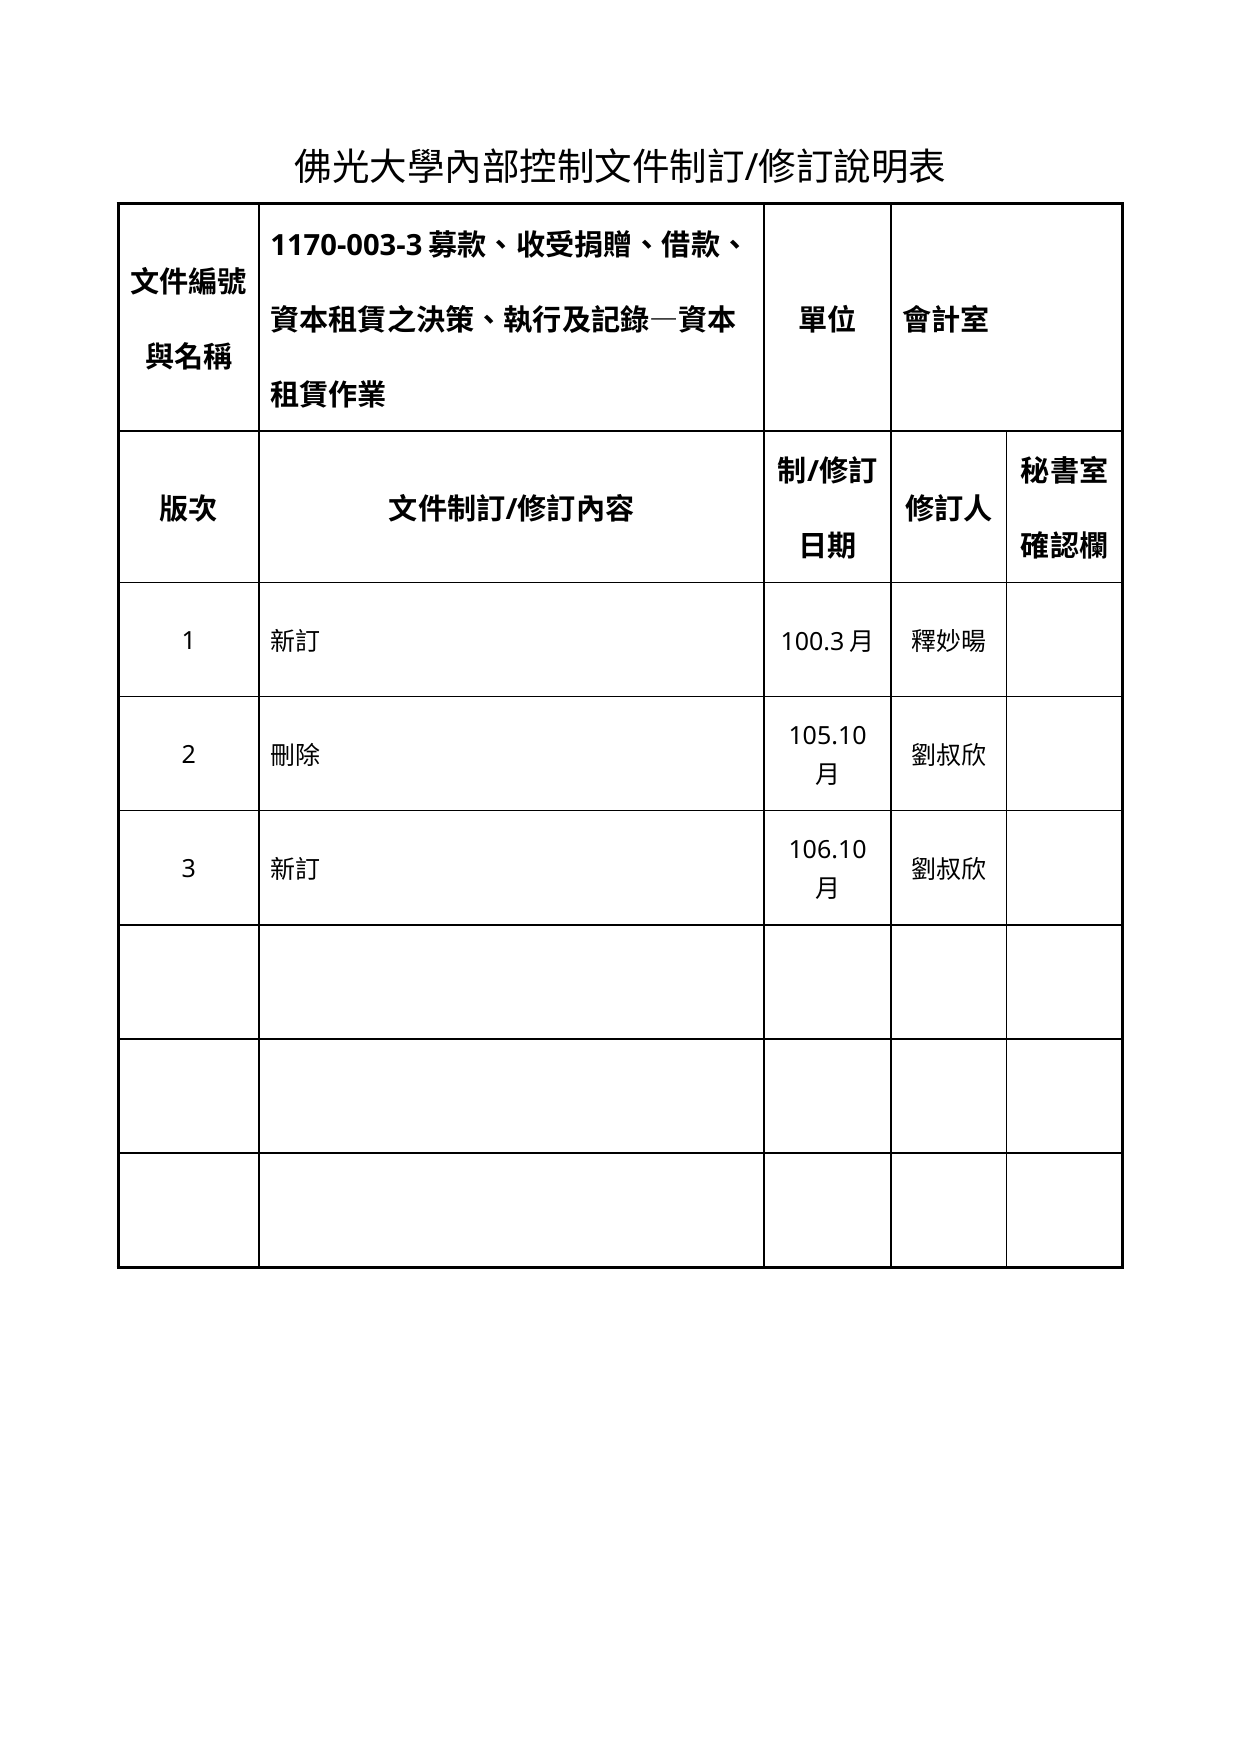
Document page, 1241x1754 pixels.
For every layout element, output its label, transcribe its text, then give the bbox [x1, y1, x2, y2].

table_header 會計室 [892, 205, 1121, 430]
table_cell [765, 1040, 890, 1152]
table_cell [120, 926, 258, 1038]
table_cell [1007, 811, 1121, 924]
table_cell [260, 926, 763, 1038]
table_cell 劉叔欣 [892, 811, 1006, 924]
table_cell [260, 1154, 763, 1266]
table_cell 釋妙暘 [892, 583, 1006, 696]
table_cell [120, 1040, 258, 1152]
table_cell [765, 1154, 890, 1266]
table_cell 3 [120, 811, 258, 924]
table_cell [1007, 1154, 1121, 1266]
table_cell [892, 1040, 1006, 1152]
table_header 單位 [765, 205, 890, 430]
table_cell 1 [120, 583, 258, 696]
table_cell 修訂人 [892, 432, 1006, 582]
table_header 文件編號與名稱 [120, 205, 258, 430]
table_cell [1007, 1040, 1121, 1152]
table_cell 2 [120, 697, 258, 810]
table_cell [120, 1154, 258, 1266]
table_cell 版次 [120, 432, 258, 582]
table_cell 105.10月 [765, 697, 890, 810]
table_cell 文件制訂/修訂內容 [260, 432, 763, 582]
table_cell 106.10月 [765, 811, 890, 924]
table_cell [260, 1040, 763, 1152]
table_cell 刪除 [260, 697, 763, 810]
table_cell [1007, 697, 1121, 810]
table_header 1170-003-3募款、收受捐贈、借款、資本租賃之決策、執行及記錄—資本租賃作業 [260, 205, 763, 430]
table_cell [892, 926, 1006, 1038]
table_cell 秘書室確認欄 [1007, 432, 1121, 582]
table_cell 新訂 [260, 583, 763, 696]
table_cell 劉叔欣 [892, 697, 1006, 810]
table_cell 新訂 [260, 811, 763, 924]
table_cell [892, 1154, 1006, 1266]
table_cell [765, 926, 890, 1038]
table_cell [1007, 583, 1121, 696]
text 佛光大學內部控制文件制訂/修訂說明表 [118, 127, 1122, 202]
table_cell 100.3月 [765, 583, 890, 696]
table_cell 制/修訂日期 [765, 432, 890, 582]
table_cell [1007, 926, 1121, 1038]
